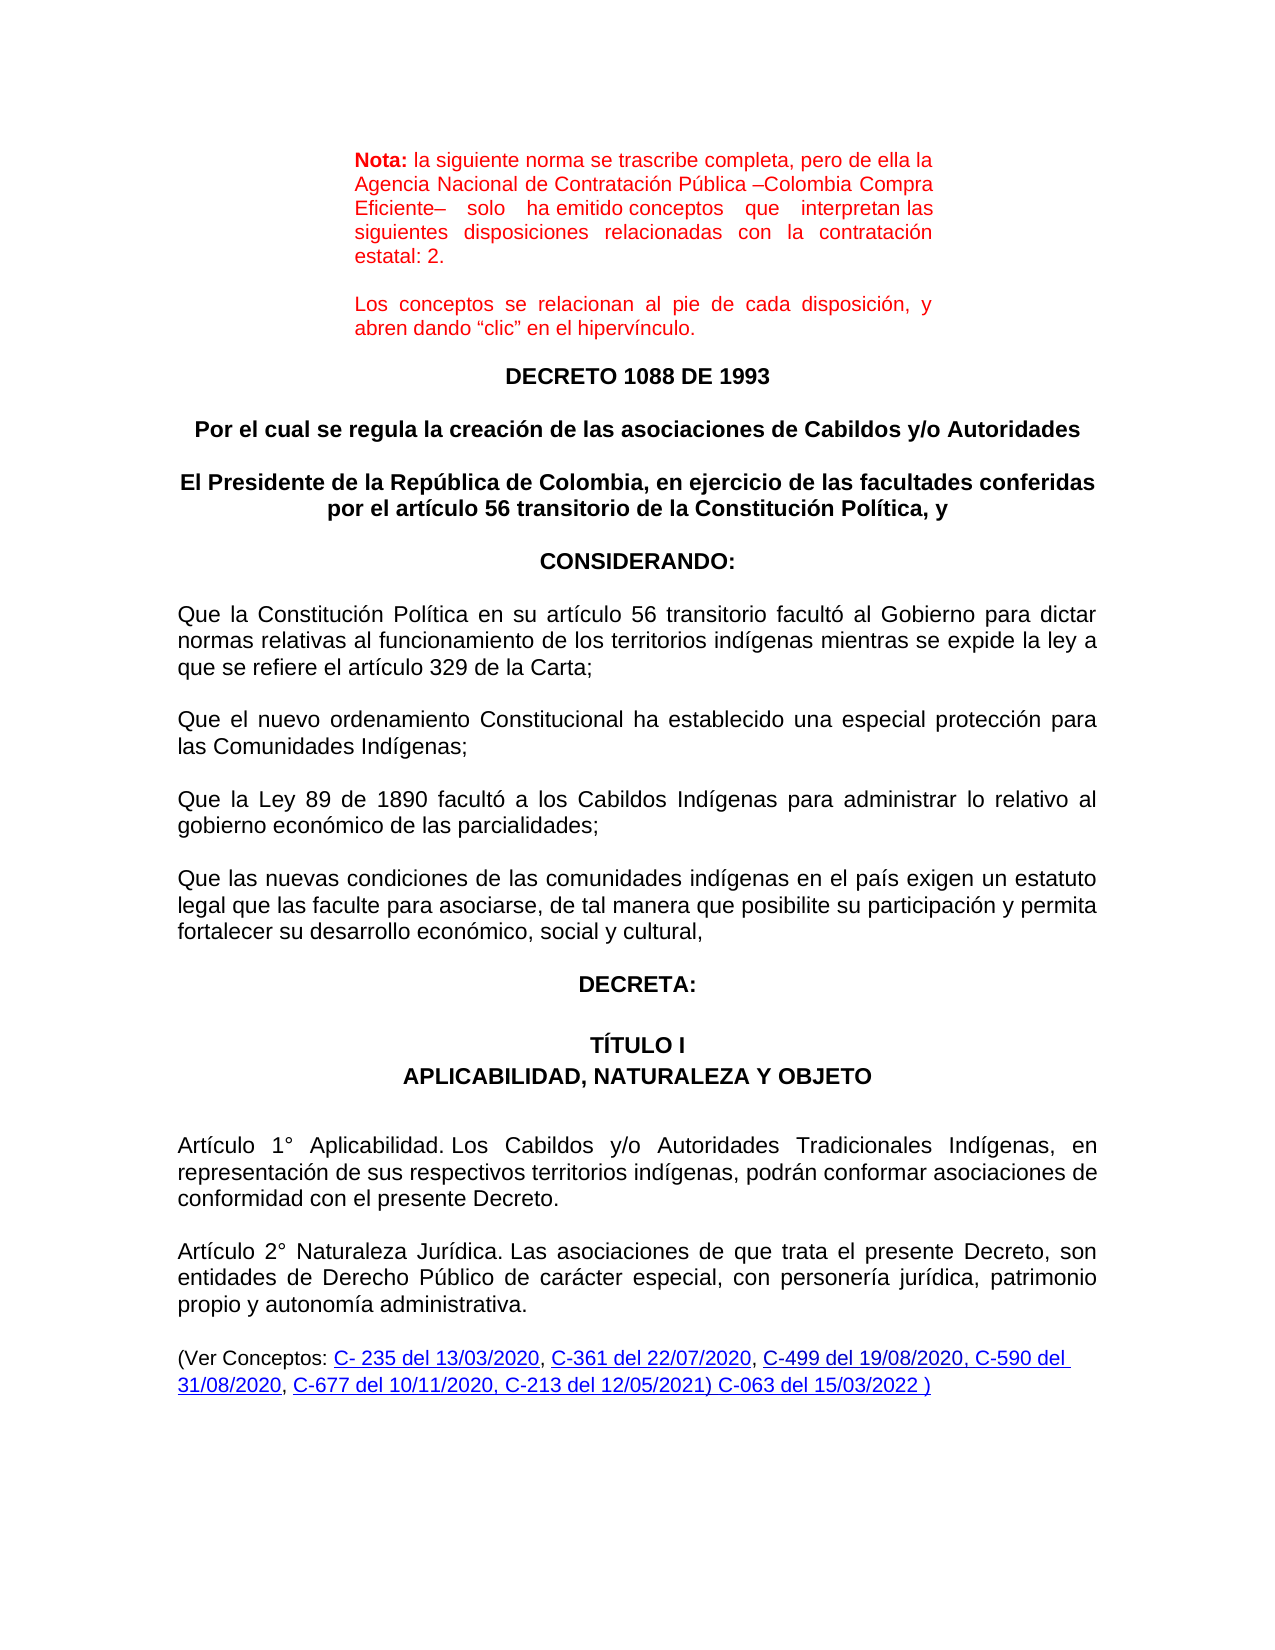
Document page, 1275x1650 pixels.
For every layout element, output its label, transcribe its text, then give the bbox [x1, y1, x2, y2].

text DECRETO 1088 DE 1993 [177, 363, 1098, 389]
text Que la Ley 89 de 1890 facultó a los Cabildos Indígenas para administrar lo relativo al gobierno económico de las parcialidades; [177, 786, 1098, 839]
text Que el nuevo ordenamiento Constitucional ha establecido una especial protección para las Comunidades Indígenas; [177, 706, 1098, 759]
text Que la Constitución Política en su artículo 56 transitorio facultó al Gobierno para dictar normas relativas al funcionamiento de los territorios indígenas mientras se expide la ley a que se refiere el artículo 329 de la Carta; [177, 601, 1098, 680]
text CONSIDERANDO: [177, 548, 1098, 574]
text Por el cual se regula la creación de las asociaciones de Cabildos y/o Autoridades [177, 416, 1098, 442]
text APLICABILIDAD, NATURALEZA Y OBJETO [177, 1058, 1098, 1089]
text Artículo 2° Naturaleza Jurídica. Las asociaciones de que trata el presente Decreto, son entidades de Derecho Público de carácter especial, con personería jurídica, patrimonio propio y autonomía administrativa. [177, 1238, 1098, 1317]
text Artículo 1° Aplicabilidad. Los Cabildos y/o Autoridades Tradicionales Indígenas, en representación de sus respectivos territorios indígenas, podrán conformar asociaciones de conformidad con el presente Decreto. [177, 1132, 1098, 1211]
text Nota: la siguiente norma se trascribe completa, pero de ella la Agencia Nacional de Contratación Pública –Colombia Compra Eficiente– solo ha emitido conceptos que interpretan las siguientes disposiciones relacionadas con la contratación estatal: 2. [354, 148, 933, 267]
text Los conceptos se relacionan al pie de cada disposición, y abren dando “clic” en el hipervínculo. [354, 291, 933, 339]
text (Ver Conceptos: C- 235 del 13/03/2020, C-361 del 22/07/2020, C-499 del 19/08/2020, C-590 del 31/08/2020, C-677 del 10/11/2020, C-213 del 12/05/2021) C-063 del 15/03/2022 ) [177, 1344, 1098, 1397]
text El Presidente de la República de Colombia, en ejercicio de las facultades conferidas por el artículo 56 transitorio de la Constitución Política, y [177, 469, 1098, 521]
text DECRETA: [177, 971, 1098, 997]
text TÍTULO I [177, 1028, 1098, 1058]
text Que las nuevas condiciones de las comunidades indígenas en el país exigen un estatuto legal que las faculte para asociarse, de tal manera que posibilite su participación y permita fortalecer su desarrollo económico, social y cultural, [177, 865, 1098, 944]
